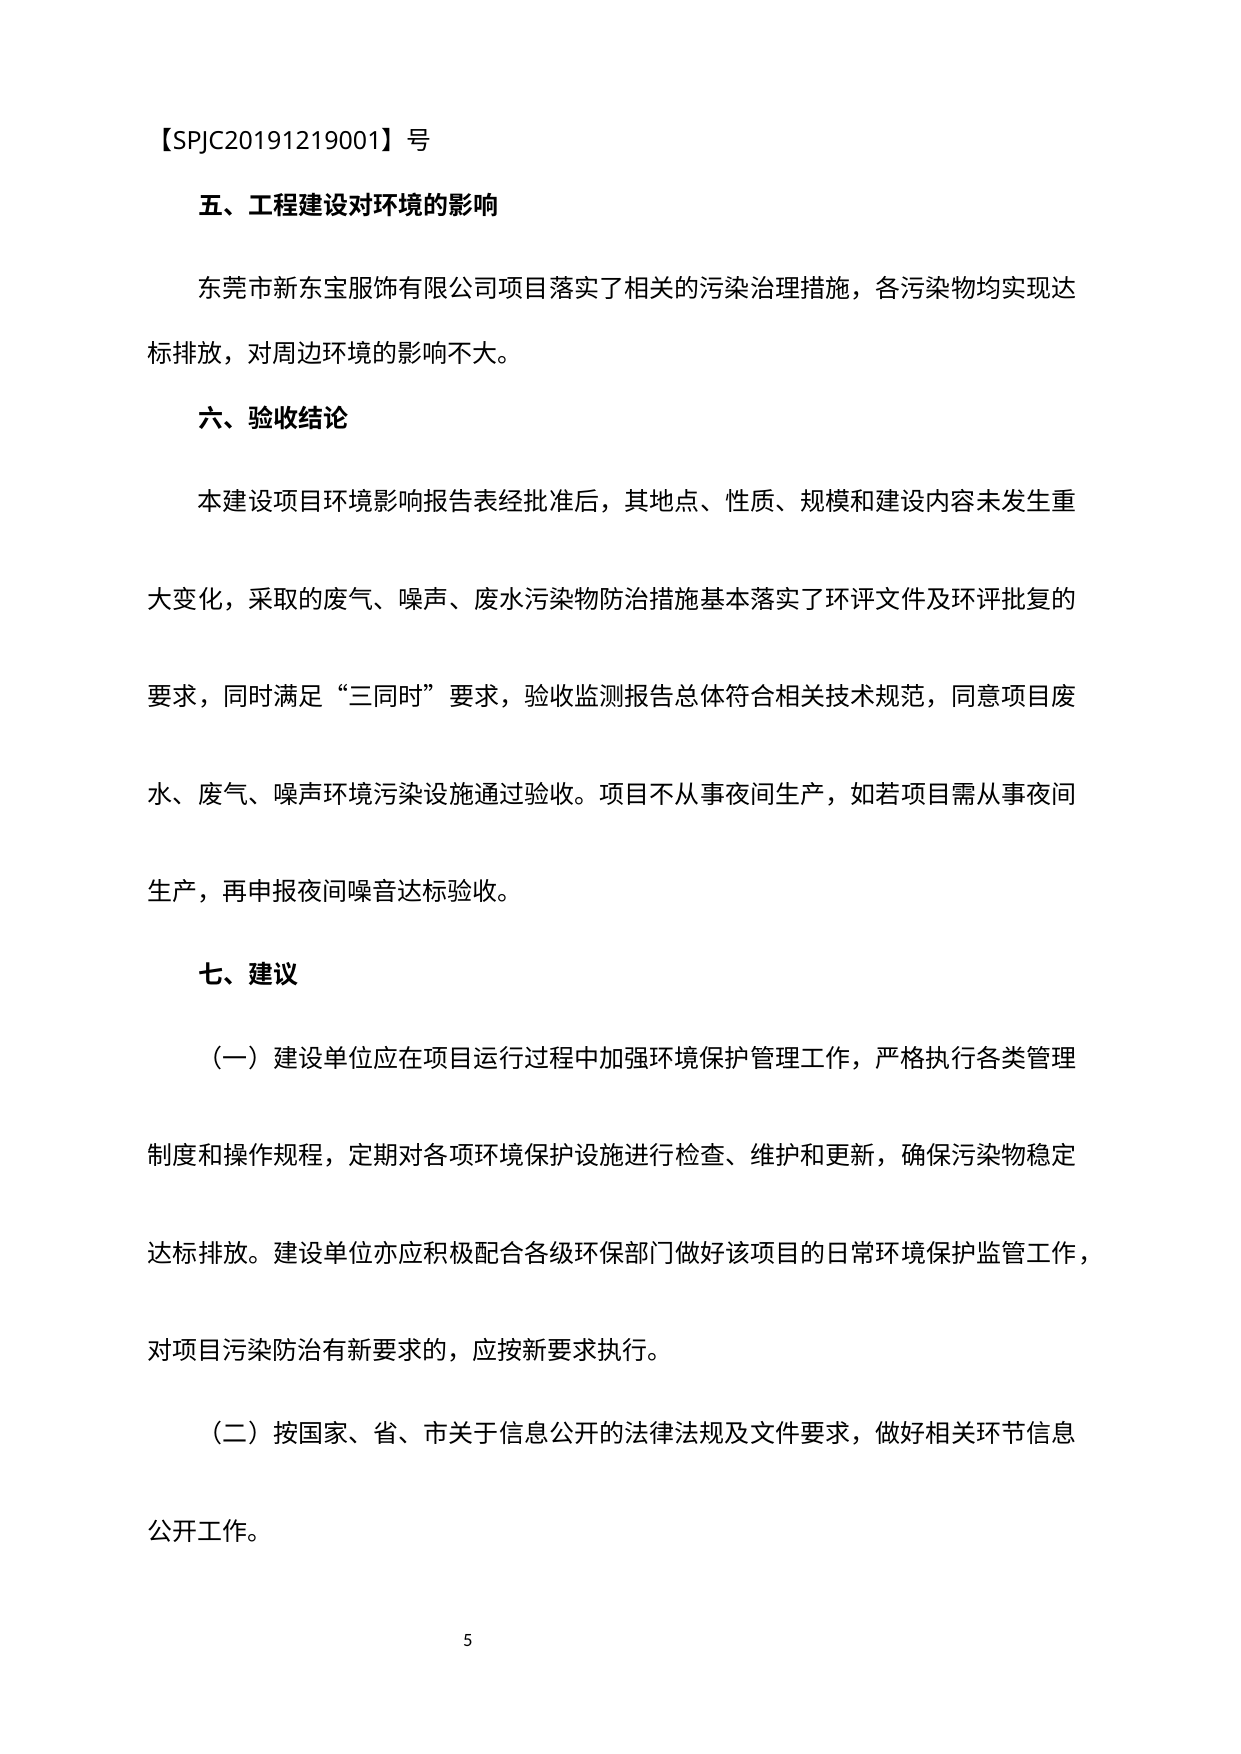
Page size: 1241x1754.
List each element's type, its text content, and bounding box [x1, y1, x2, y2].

text 本建设项目环境影响报告表经批准后，其地点、性质、规模和建设内容未发生重大变化，采取的废气、噪声、废水污染物防治措施基本落实了环评文件及环评批复的要求，同时满足“三同时”要求，验收监测报告总体符合相关技术规范，同意项目废水、废气、噪声环境污染设施通过验收。项目不从事夜间生产，如若项目需从事夜间生产，再申报夜间噪音达标验收。 [148, 467, 1078, 922]
text 六、验收结论 [148, 384, 1078, 449]
text 七、建议 [148, 941, 1078, 1006]
text （一）建设单位应在项目运行过程中加强环境保护管理工作，严格执行各类管理制度和操作规程，定期对各项环境保护设施进行检查、维护和更新，确保污染物稳定达标排放。建设单位亦应积极配合各级环保部门做好该项目的日常环境保护监管工作，对项目污染防治有新要求的，应按新要求执行。 [148, 1024, 1078, 1381]
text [148, 106, 1078, 171]
text （二）按国家、省、市关于信息公开的法律法规及文件要求，做好相关环节信息公开工作。 [148, 1399, 1078, 1562]
text 东莞市新东宝服饰有限公司项目落实了相关的污染治理措施，各污染物均实现达标排放，对周边环境的影响不大。 [148, 254, 1078, 384]
text 五、工程建设对环境的影响 [148, 171, 1078, 236]
